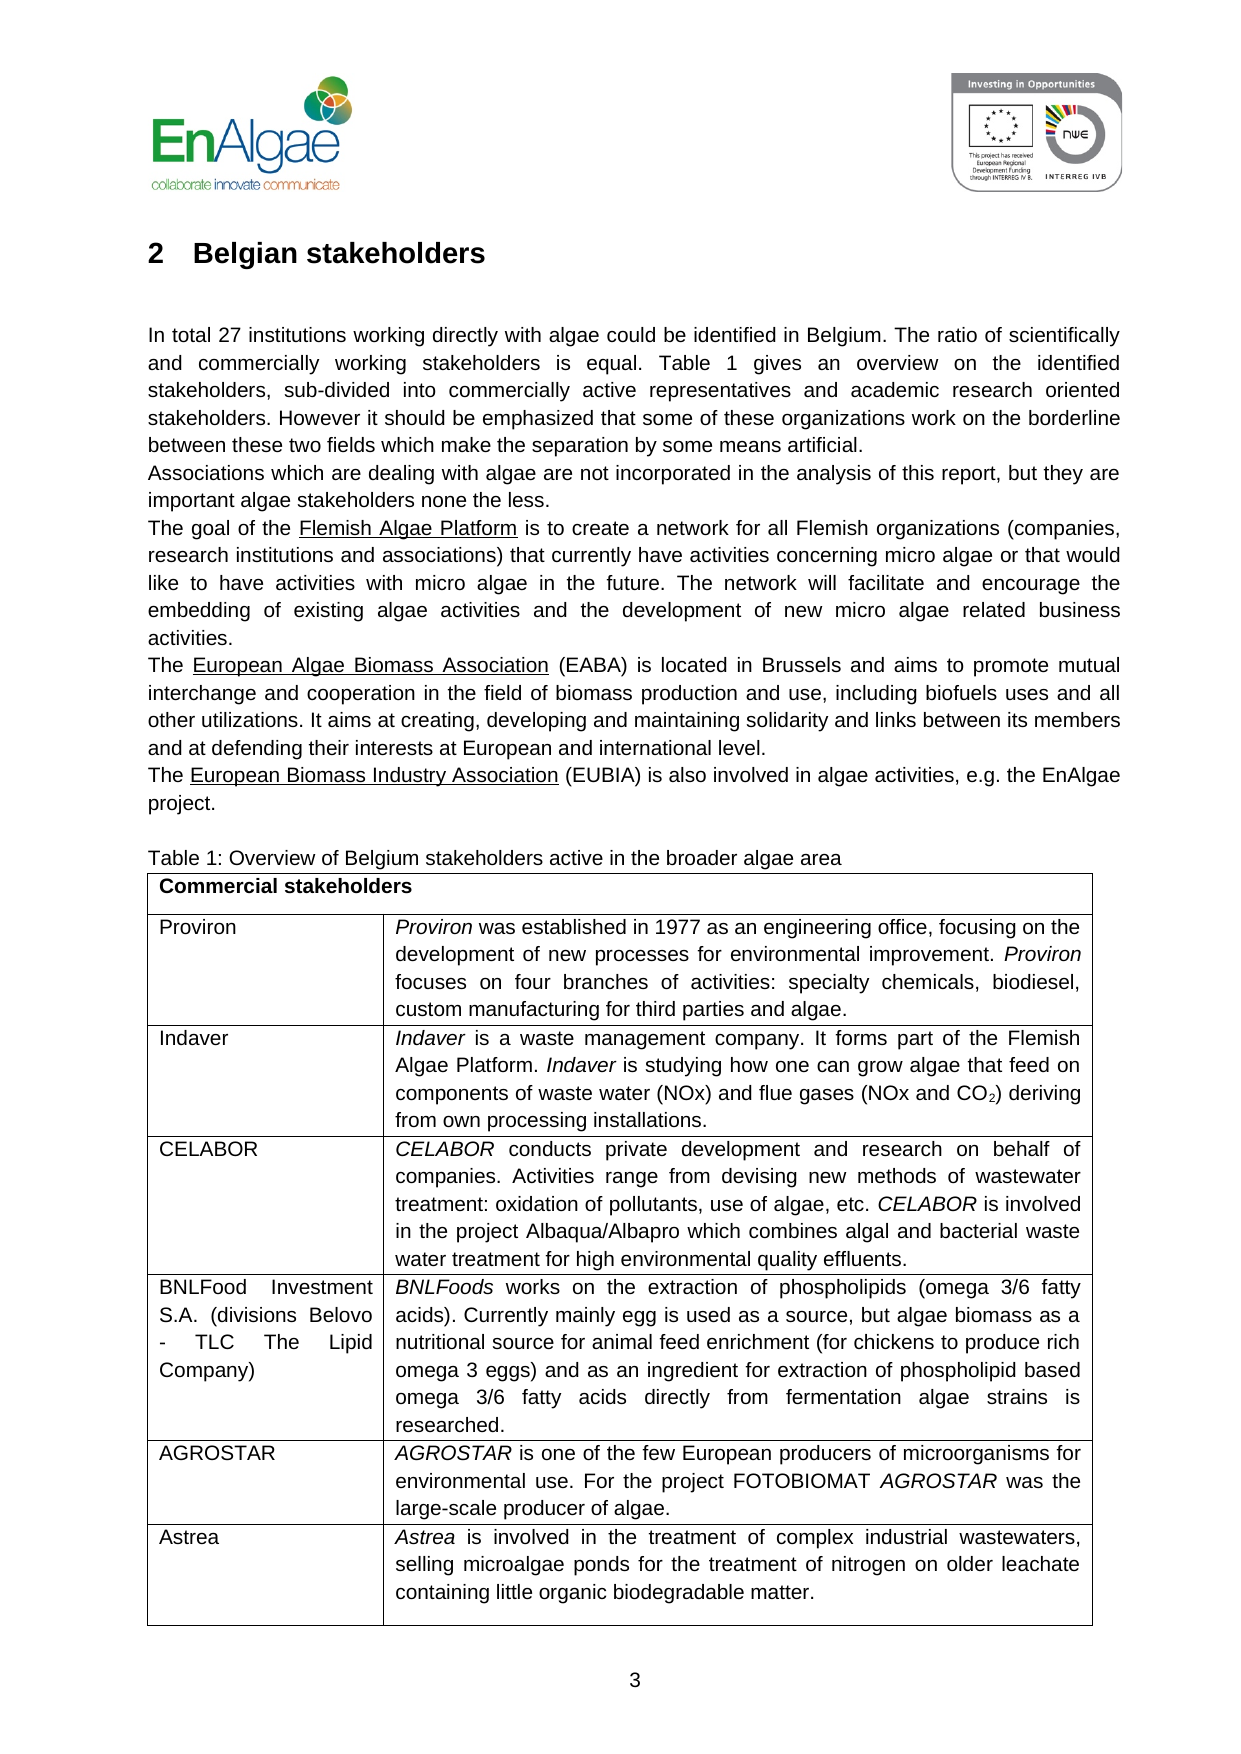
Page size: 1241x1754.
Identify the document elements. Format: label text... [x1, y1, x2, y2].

picture [147, 73, 355, 192]
table_cell CELABOR conducts private development and research on behalf of companies. Activities range from devising new methods of wastewater treatment: oxidation of pollutants, use of algae, etc. CELABOR is involved in the project Albaqua/Albapro which combines algal and bacterial waste water treatment for high environmental quality effluents. [384, 1137, 1092, 1274]
text In total 27 institutions working directly with algae could be identified in Belgium. The ratio of scientifically and commercially working stakeholders is equal. Table 1 gives an overview on the identified stakeholders, sub-divided into commercially active representatives and academic research oriented stakeholders. However it should be emphasized that some of these organizations work on the borderline between these two fields which make the separation by some means artificial. [148, 323, 1122, 457]
table_cell BNLFood Investment S.A. (divisions Belovo - TLC The Lipid Company) [148, 1275, 383, 1440]
table_header Commercial stakeholders [148, 874, 1092, 913]
table_cell Indaver is a waste management company. It forms part of the Flemish Algae Platform. Indaver is studying how one can grow algae that feed on components of waste water (NOx) and flue gases (NOx and CO2) deriving from own processing installations. [384, 1026, 1092, 1136]
picture [951, 73, 1123, 192]
text The goal of the Flemish Algae Platform is to create a network for all Flemish organizations (companies, research institutions and associations) that currently have activities concerning micro algae or that would like to have activities with micro algae in the future. The network will facilitate and encourage the embedding of existing algae activities and the development of new micro algae related business activities. [148, 516, 1122, 649]
subtitle Belgian stakeholders [148, 236, 1122, 270]
table_cell Astrea is involved in the treatment of complex industrial wastewaters, selling microalgae ponds for the treatment of nitrogen on older leachate containing little organic biodegradable matter. [384, 1525, 1092, 1625]
table_cell AGROSTAR [148, 1441, 383, 1524]
table_cell AGROSTAR is one of the few European producers of microorganisms for environmental use. For the project FOTOBIOMAT AGROSTAR was the large-scale producer of algae. [384, 1441, 1092, 1524]
text Table 1: Overview of Belgium stakeholders active in the broader algae area [148, 846, 1122, 869]
text The European Algae Biomass Association (EABA) is located in Brussels and aims to promote mutual interchange and cooperation in the field of biomass production and use, including biofuels uses and all other utilizations. It aims at creating, developing and maintaining solidarity and links between its members and at defending their interests at European and international level. [148, 653, 1122, 759]
table_cell Proviron [148, 915, 383, 1024]
table_cell Astrea [148, 1525, 383, 1625]
table_cell Proviron was established in 1977 as an engineering office, focusing on the development of new processes for environmental improvement. Proviron focuses on four branches of activities: specialty chemicals, biodiesel, custom manufacturing for third parties and algae. [384, 915, 1092, 1024]
table_cell CELABOR [148, 1137, 383, 1274]
table_cell Indaver [148, 1026, 383, 1136]
table_cell BNLFoods works on the extraction of phospholipids (omega 3/6 fatty acids). Currently mainly egg is used as a source, but algae biomass as a nutritional source for animal feed enrichment (for chickens to produce rich omega 3 eggs) and as an ingredient for extraction of phospholipid based omega 3/6 fatty acids directly from fermentation algae strains is researched. [384, 1275, 1092, 1440]
text Associations which are dealing with algae are not incorporated in the analysis of this report, but they are important algae stakeholders none the less. [148, 461, 1122, 512]
text The European Biomass Industry Association (EUBIA) is also involved in algae activities, e.g. the EnAlgae project. [148, 763, 1122, 814]
